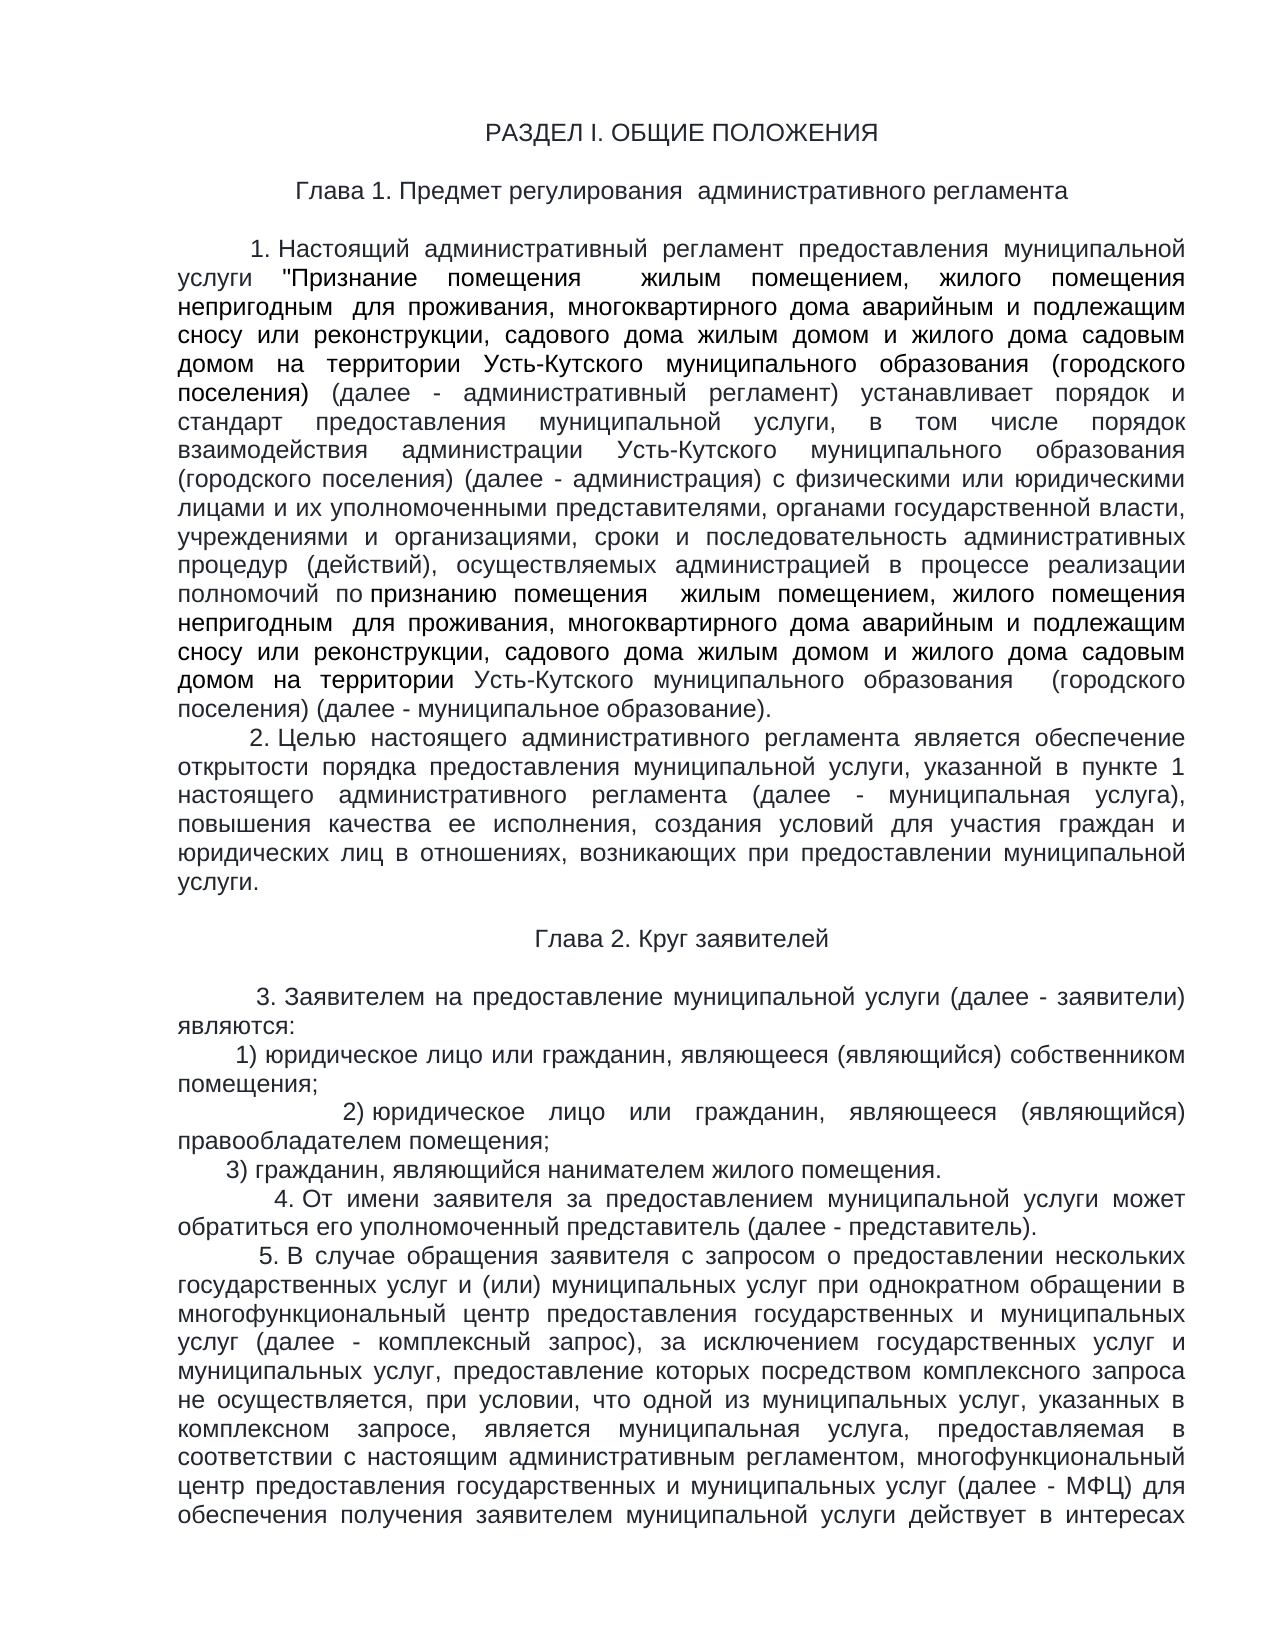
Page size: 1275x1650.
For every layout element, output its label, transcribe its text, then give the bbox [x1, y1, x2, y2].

text Глава 1. Предмет регулирования административного регламента [177, 176, 1186, 205]
text Глава 2. Круг заявителей [177, 924, 1186, 953]
text 3. Заявителем на предоставление муниципальной услуги (далее - заявители) являются: [177, 982, 1186, 1040]
text РАЗДЕЛ I. ОБЩИЕ ПОЛОЖЕНИЯ [177, 118, 1186, 147]
text 4. От имени заявителя за предоставлением муниципальной услуги может обратиться его уполномоченный представитель (далее - представитель). [177, 1183, 1186, 1241]
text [177, 1241, 1186, 1528]
text 1) юридическое лицо или гражданин, являющееся (являющийся) собственником помещения; [177, 1040, 1186, 1097]
text 1. Настоящий административный регламент предоставления муниципальной услуги "Признание помещения жилым помещением, жилого помещения непригодным для проживания, многоквартирного дома аварийным и подлежащим сносу или реконструкции, садового дома жилым домом и жилого дома садовым домом на территории Усть-Кутского муниципального образования (городского поселения) (далее - административный регламент) устанавливает порядок и стандарт предоставления муниципальной услуги, в том числе порядок взаимодействия администрации Усть-Кутского муниципального образования (городского поселения) (далее - администрация) с физическими или юридическими лицами и их уполномоченными представителями, органами государственной власти, учреждениями и организациями, сроки и последовательность административных процедур (действий), осуществляемых администрацией в процессе реализации полномочий по признанию помещения жилым помещением, жилого помещения непригодным для проживания, многоквартирного дома аварийным и подлежащим сносу или реконструкции, садового дома жилым домом и жилого дома садовым домом на территории Усть-Кутского муниципального образования (городского поселения) (далее - муниципальное образование). [177, 234, 1186, 723]
text 2. Целью настоящего административного регламента является обеспечение открытости порядка предоставления муниципальной услуги, указанной в пункте 1 настоящего административного регламента (далее - муниципальная услуга), повышения качества ее исполнения, создания условий для участия граждан и юридических лиц в отношениях, возникающих при предоставлении муниципальной услуги. [177, 723, 1186, 895]
text 2) юридическое лицо или гражданин, являющееся (являющийся) правообладателем помещения; [177, 1097, 1186, 1155]
text 3) гражданин, являющийся нанимателем жилого помещения. [177, 1155, 1186, 1183]
